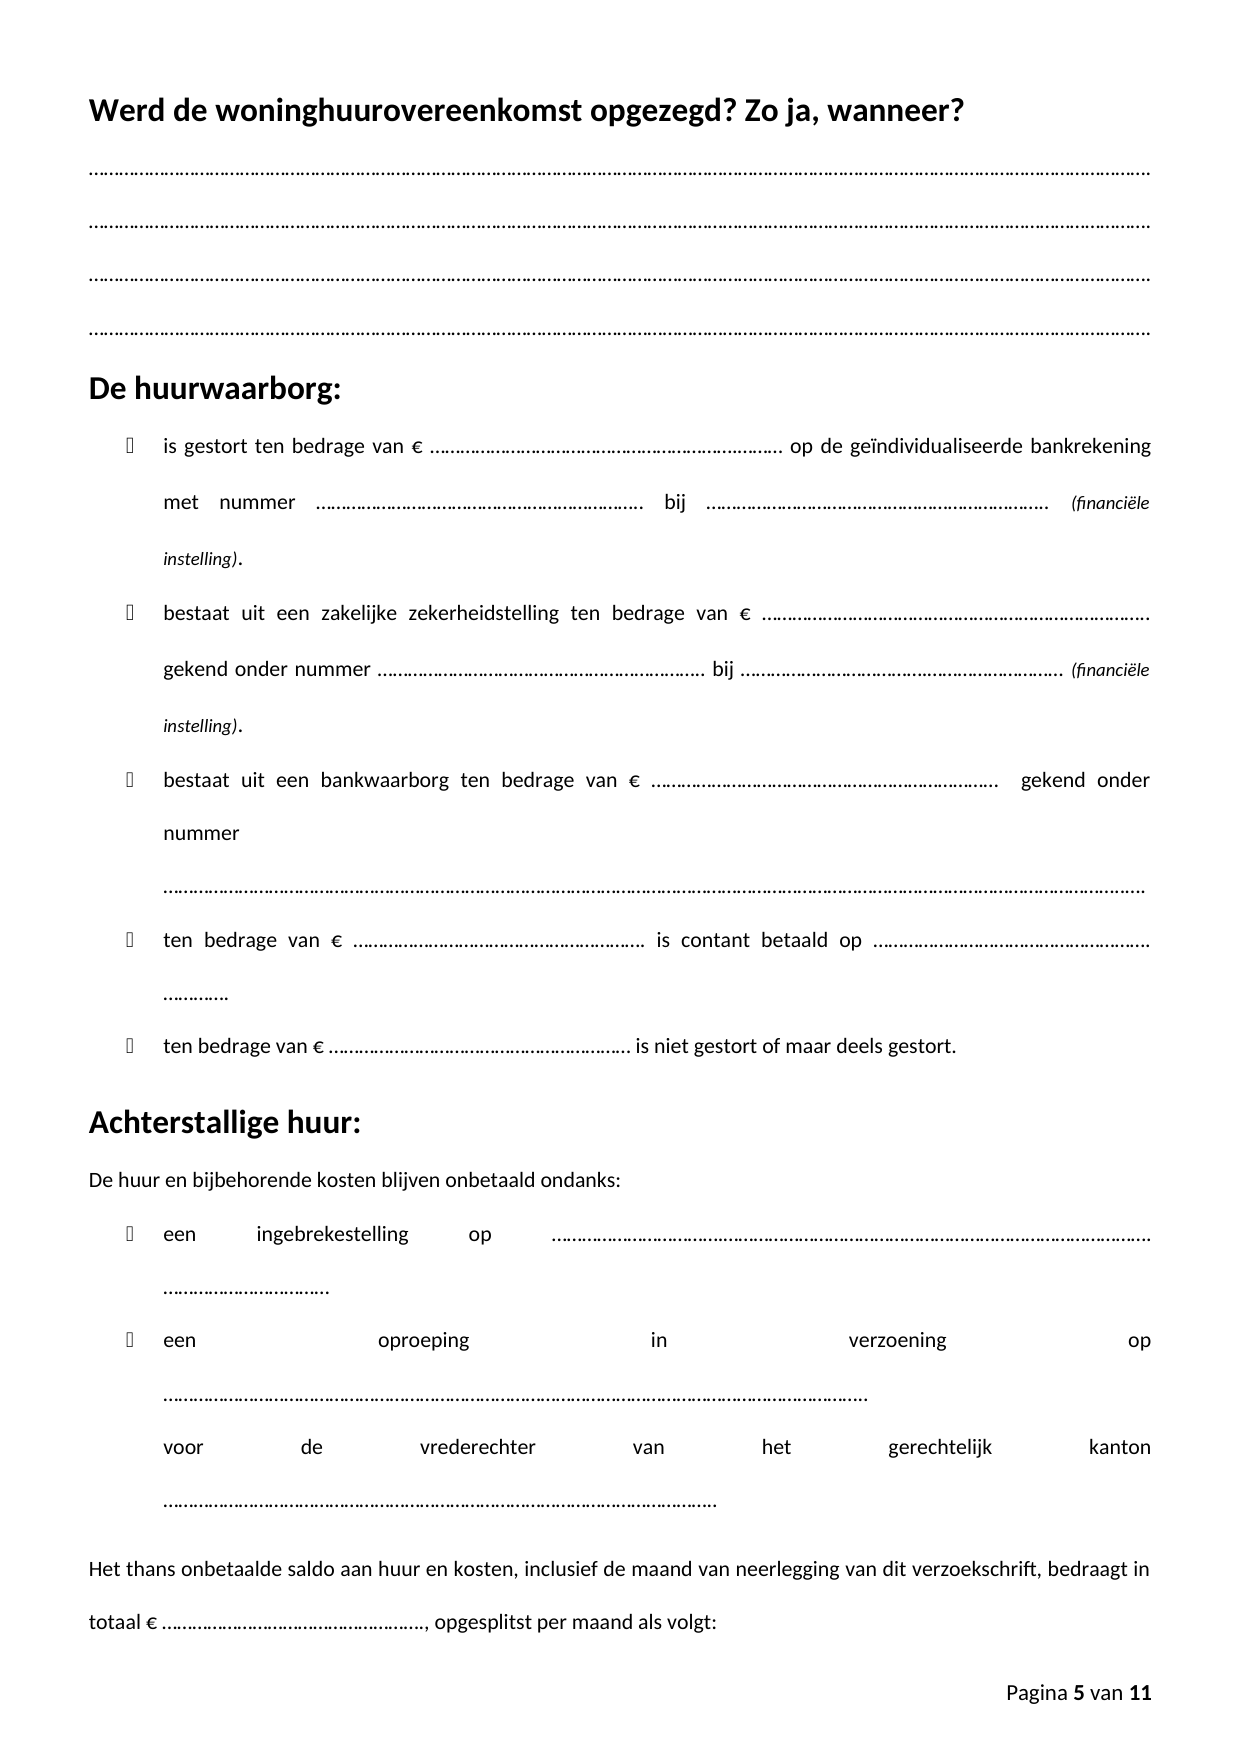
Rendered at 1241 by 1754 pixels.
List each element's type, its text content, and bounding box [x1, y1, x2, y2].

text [89, 207, 1152, 234]
list bestaat uit een zakelijke zekerheidstelling ten bedrage van € ………………………………………………………………….. gekend onder nummer ……………………………………………………….. bij ……………………………….……………………… (financiële instelling). [126, 599, 1152, 738]
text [89, 154, 1152, 181]
list is gestort ten bedrage van € …………………………………………………….……… op de geïndividualiseerde bankrekening met nummer ……………………………………………………….. bij ………………………………………………………….. (financiële instelling). [126, 432, 1152, 571]
list een oproeping in verzoening op ………………………………………………………………………………………………………………………….. [126, 1326, 1152, 1406]
text Achterstallige huur: [89, 1101, 1152, 1142]
list ten bedrage van € …………………………………………………… is niet gestort of maar deels gestort. [126, 1033, 1152, 1059]
list een ingebrekestelling op …………………………….………………………………………………………………………….…………………………… [126, 1220, 1152, 1300]
list bestaat uit een bankwaarborg ten bedrage van € …………………………………………………………… gekend onder nummer ………………………………………………………………………………………………………………………………………………………………………..…. [126, 766, 1152, 899]
text Het thans onbetaalde saldo aan huur en kosten, inclusief de maand van neerlegging van dit verzoekschrift, bedraagt in totaal € ……………………………………………., opgesplitst per maand als volgt: [89, 1555, 1152, 1635]
text De huur en bijbehorende kosten blijven onbetaald ondanks: [89, 1166, 1152, 1193]
text De huurwaarborg: [89, 367, 1152, 408]
list voor de vrederechter van het gerechtelijk kanton ……………………………………………………………………………………………….. [163, 1433, 1152, 1513]
text …………………………………………………………………………………………………………………………………………………………………………………………. [89, 314, 1152, 341]
list ten bedrage van € …………………………………………………. is contant betaald op ……………………………………………….…………. [126, 926, 1152, 1006]
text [89, 261, 1152, 287]
text Werd de woninghuurovereenkomst opgezegd? Zo ja, wanneer? [89, 89, 1152, 129]
